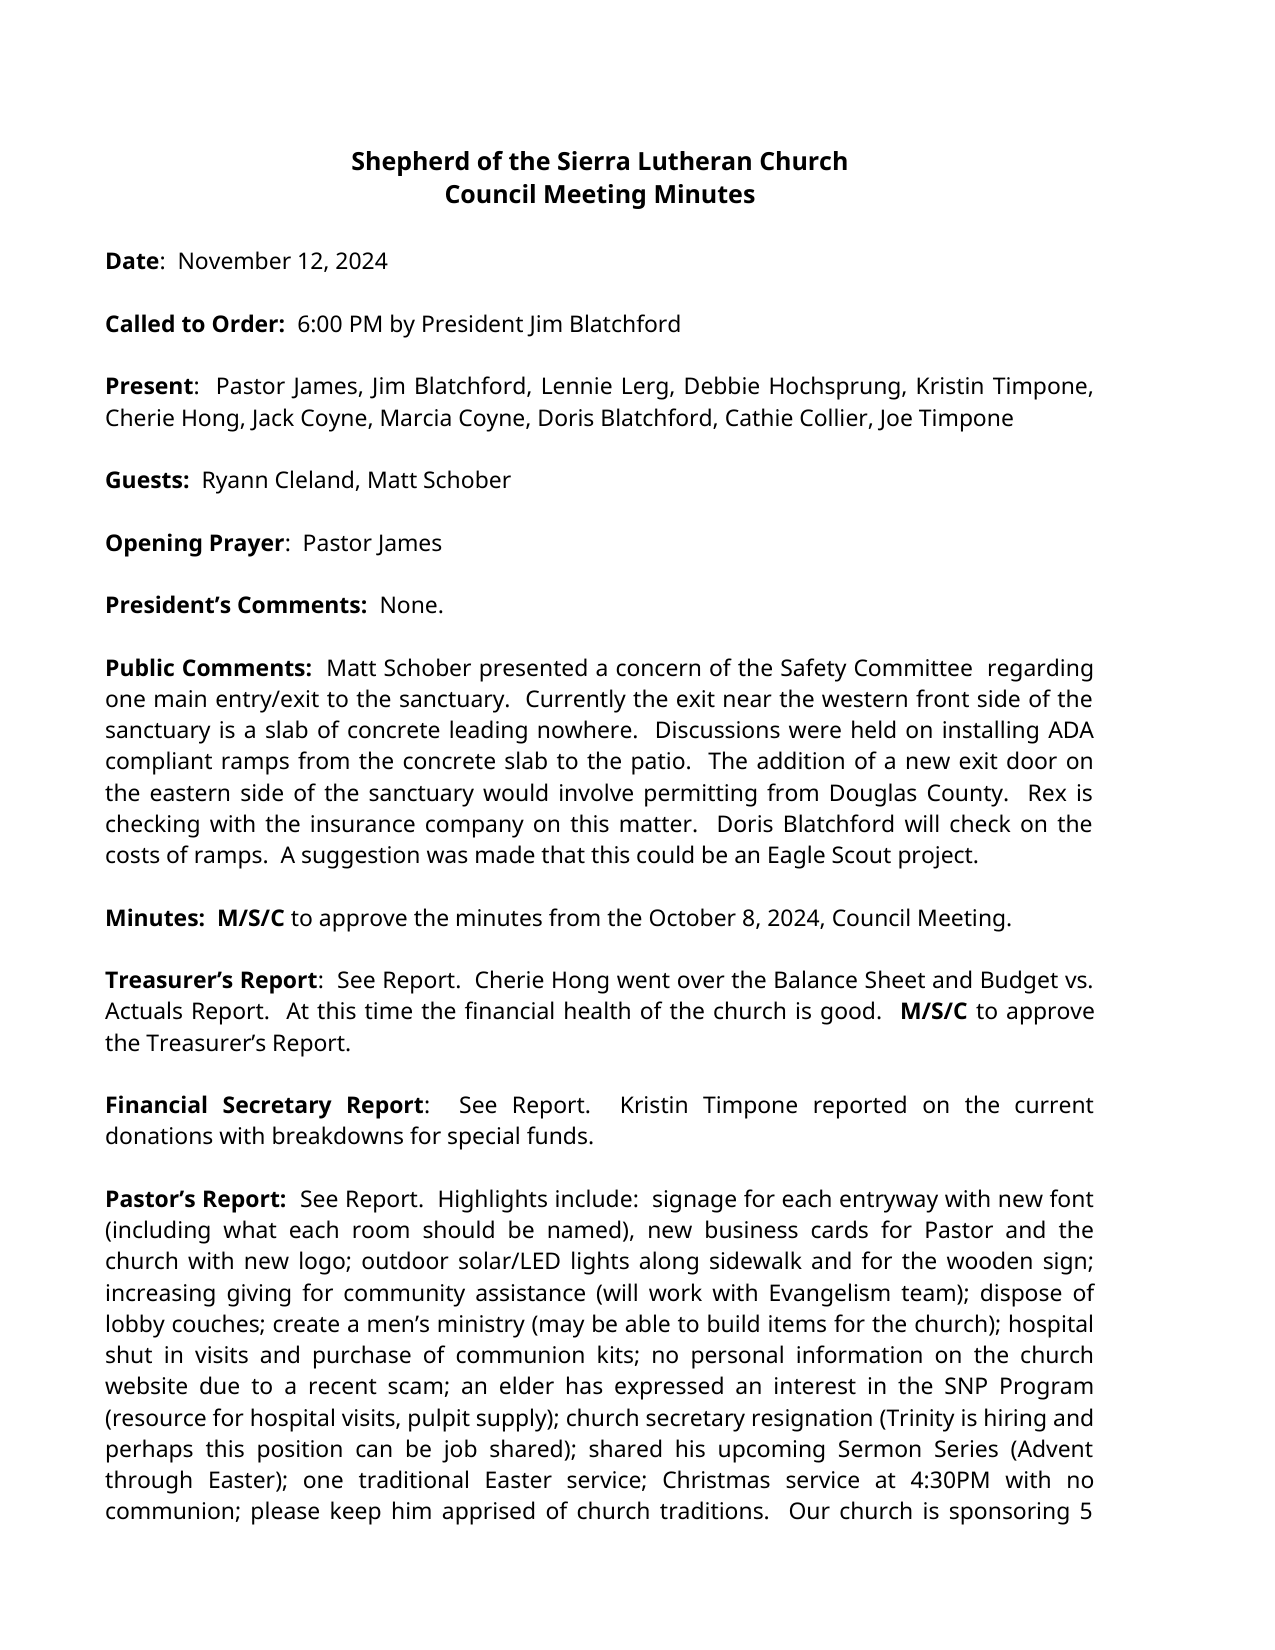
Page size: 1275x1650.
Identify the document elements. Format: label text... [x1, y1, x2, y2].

text President’s Comments: None. [105, 589, 1095, 620]
text Guests: Ryann Cleland, Matt Schober [105, 464, 1095, 495]
text Minutes: M/S/C to approve the minutes from the October 8, 2024, Council Meeting. [105, 902, 1095, 933]
text Treasurer’s Report: See Report. Cherie Hong went over the Balance Sheet and Budget vs. Actuals Report. At this time the financial health of the church is good. M/S/C to approve the Treasurer’s Report. [105, 964, 1095, 1058]
text Public Comments: Matt Schober presented a concern of the Safety Committee regarding one main entry/exit to the sanctuary. Currently the exit near the western front side of the sanctuary is a slab of concrete leading nowhere. Discussions were held on installing ADA compliant ramps from the concrete slab to the patio. The addition of a new exit door on the eastern side of the sanctuary would involve permitting from Douglas County. Rex is checking with the insurance company on this matter. Doris Blatchford will check on the costs of ramps. A suggestion was made that this could be an Eagle Scout project. [105, 652, 1095, 870]
text Opening Prayer: Pastor James [105, 527, 1095, 558]
text Present: Pastor James, Jim Blatchford, Lennie Lerg, Debbie Hochsprung, Kristin Timpone, Cherie Hong, Jack Coyne, Marcia Coyne, Doris Blatchford, Cathie Collier, Joe Timpone [105, 370, 1095, 433]
text Called to Order: 6:00 PM by President Jim Blatchford [105, 308, 1095, 339]
text Shepherd of the Sierra Lutheran Church [105, 143, 1095, 177]
text Financial Secretary Report: See Report. Kristin Timpone reported on the current donations with breakdowns for special funds. [105, 1089, 1095, 1152]
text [105, 1183, 1095, 1527]
text Date: November 12, 2024 [105, 245, 1095, 277]
text Council Meeting Minutes [105, 177, 1095, 211]
